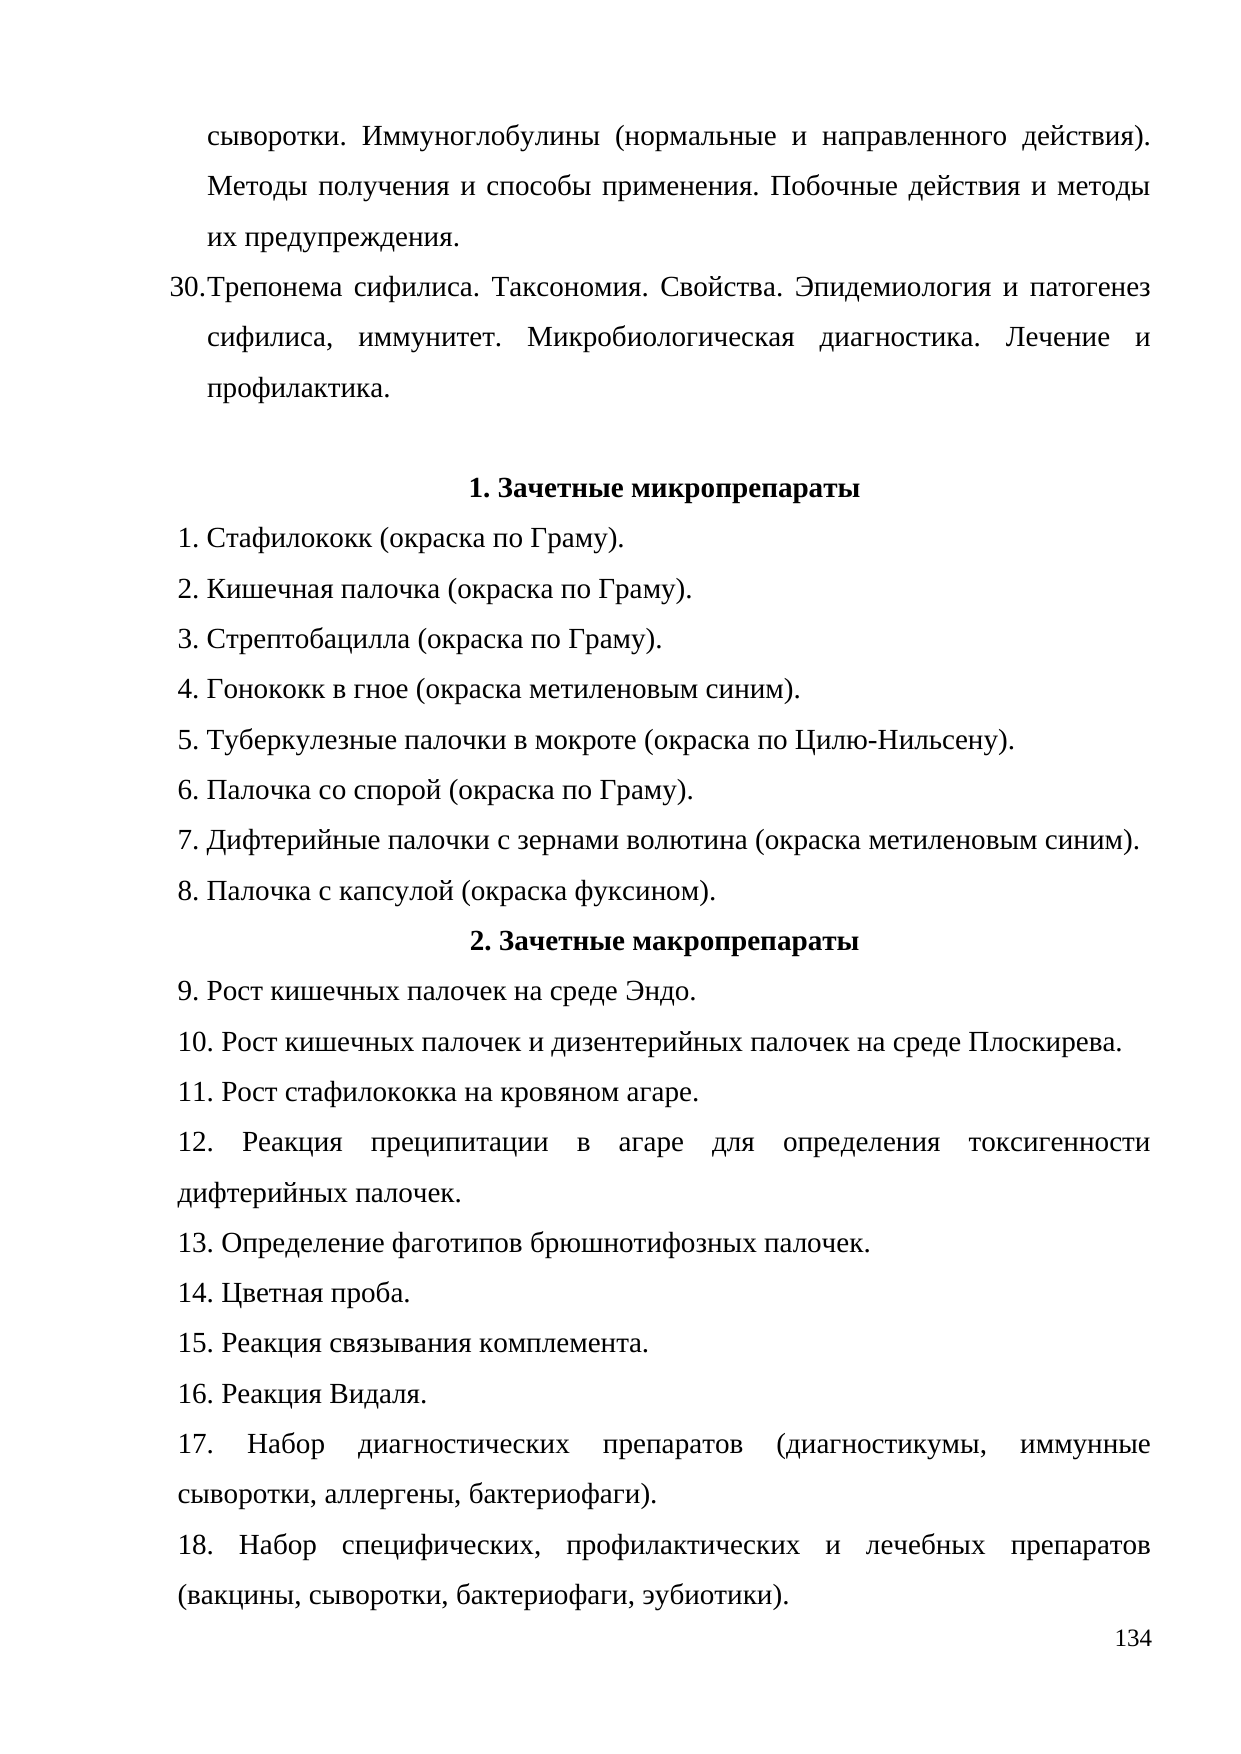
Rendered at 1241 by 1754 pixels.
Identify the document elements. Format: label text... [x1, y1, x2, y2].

text 8. Палочка с капсулой (окраска фуксином). [177, 873, 1152, 906]
text 6. Палочка со спорой (окраска по Граму). [177, 772, 1152, 806]
text 15. Реакция связывания комплемента. [177, 1326, 1152, 1359]
text 12. Реакция преципитации в агаре для определения токсигенности дифтерийных палочек. [177, 1124, 1152, 1208]
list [169, 118, 1152, 252]
list Трепонема сифилиса. Таксономия. Свойства. Эпидемиология и патогенез сифилиса, иммунитет. Микробиологическая диагностика. Лечение и профилактика. [169, 269, 1152, 403]
text 10. Рост кишечных палочек и дизентерийных палочек на среде Плоскирева. [177, 1024, 1152, 1057]
text 7. Дифтерийные палочки с зернами волютина (окраска метиленовым синим). [177, 822, 1152, 856]
text 9. Рост кишечных палочек на среде Эндо. [177, 973, 1152, 1007]
text 2. Зачетные макропрепараты [177, 923, 1152, 957]
text 14. Цветная проба. [177, 1275, 1152, 1309]
text 16. Реакция Видаля. [177, 1376, 1152, 1409]
text 3. Стрептобацилла (окраска по Граму). [177, 621, 1152, 655]
text 1. Зачетные микропрепараты [177, 470, 1152, 504]
text 17. Набор диагностических препаратов (диагностикумы, иммунные сыворотки, аллергены, бактериофаги). [177, 1426, 1152, 1510]
text 4. Гонококк в гное (окраска метиленовым синим). [177, 672, 1152, 705]
text 13. Определение фаготипов брюшнотифозных палочек. [177, 1225, 1152, 1258]
text 5. Туберкулезные палочки в мокроте (окраска по Цилю-Нильсену). [177, 722, 1152, 755]
text 18. Набор специфических, профилактических и лечебных препаратов (вакцины, сыворотки, бактериофаги, эубиотики). [177, 1527, 1152, 1611]
text 2. Кишечная палочка (окраска по Граму). [177, 571, 1152, 604]
text 1. Стафилококк (окраска по Граму). [177, 521, 1152, 554]
text 11. Рост стафилококка на кровяном агаре. [177, 1074, 1152, 1108]
